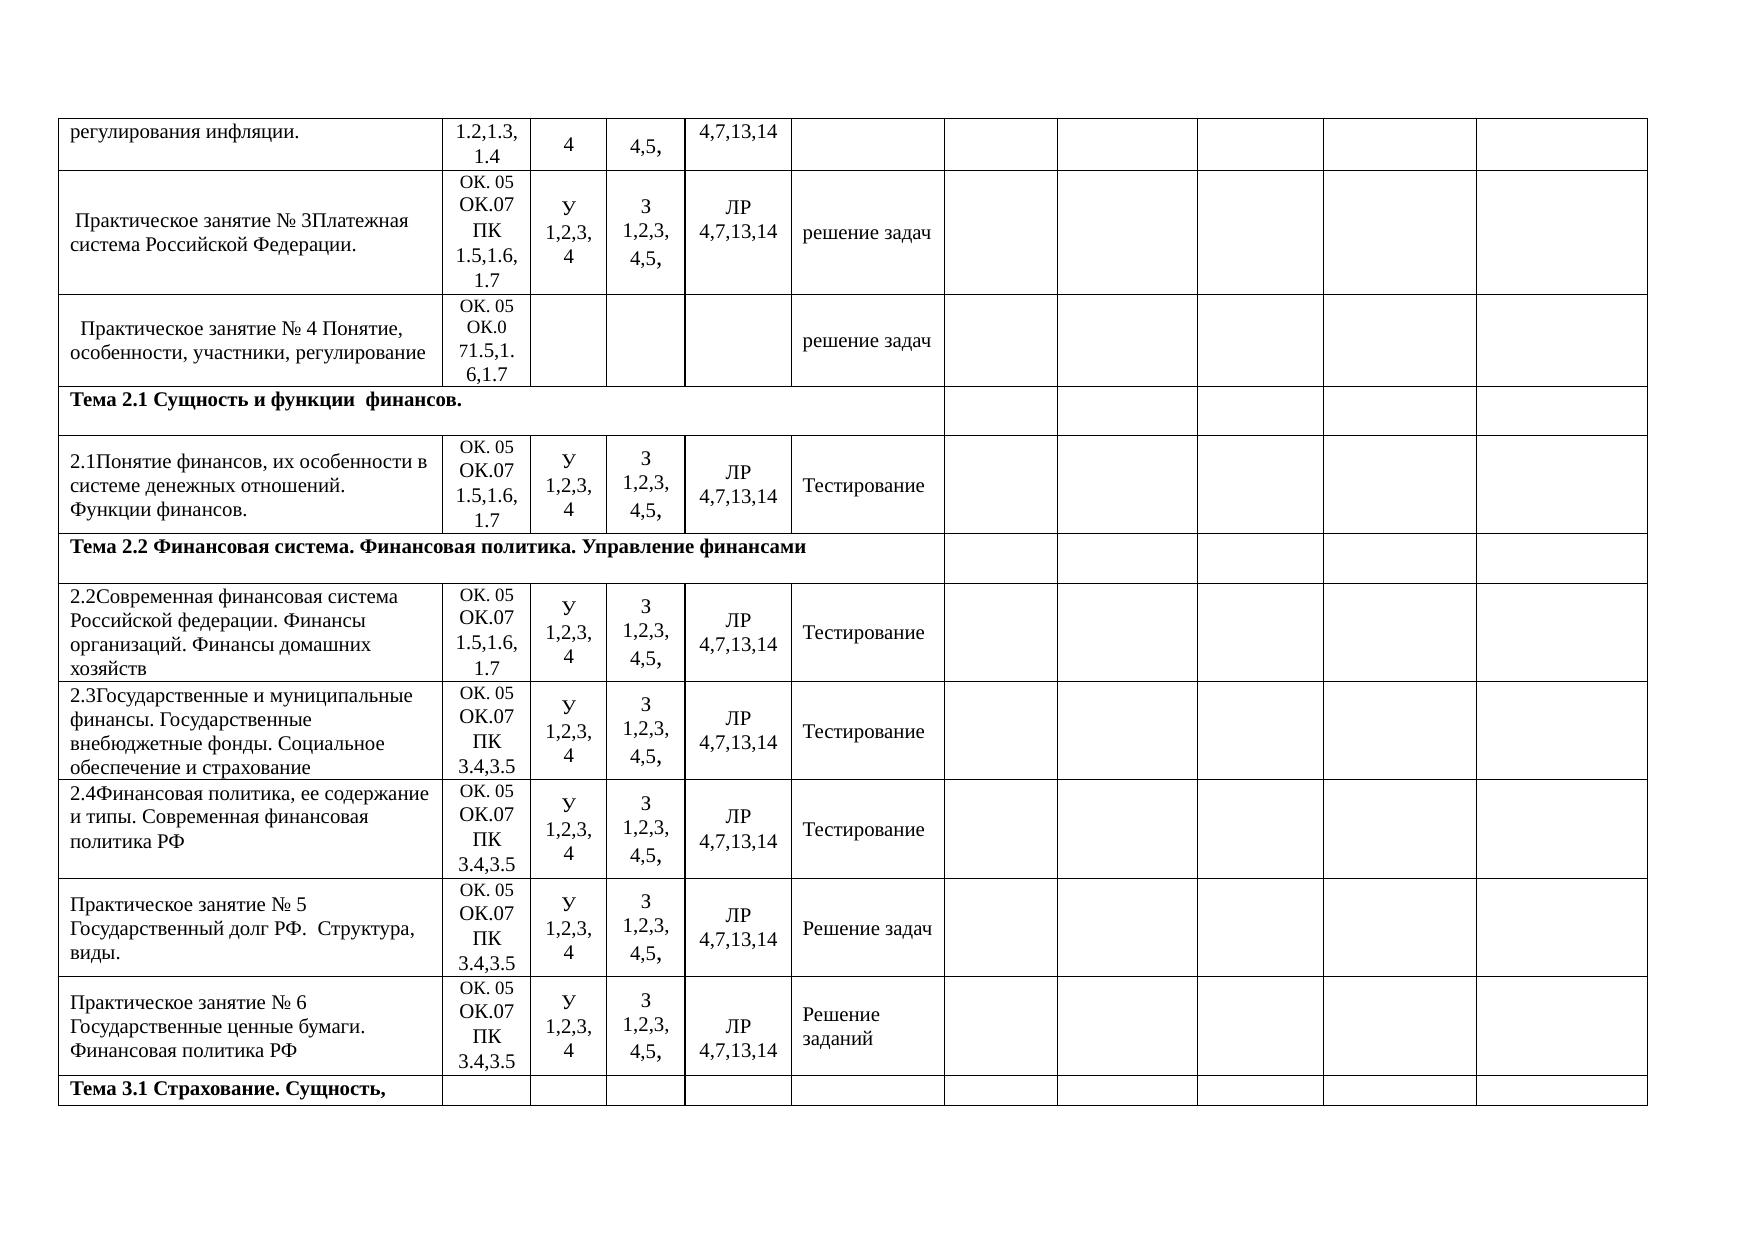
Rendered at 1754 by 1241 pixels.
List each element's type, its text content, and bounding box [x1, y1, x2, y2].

table_cell У 1,2,3,4 [531, 171, 606, 293]
table_cell У 1,2,3,4 [531, 977, 606, 1075]
table_cell [1198, 295, 1323, 386]
table_cell решение задач [792, 295, 944, 386]
table_cell З 1,2,3,4,5, [607, 171, 684, 293]
table_cell [686, 1076, 791, 1104]
table_cell [1477, 295, 1647, 386]
table_cell ОК. 05 ОК.07 ПК 3.4,3.5 [443, 682, 530, 779]
table_cell Тестирование [792, 682, 944, 779]
table_cell [1198, 584, 1323, 681]
table_cell 2.3Государственные и муниципальные финансы. Государственные внебюджетные фонды. Социальное обеспечение и страхование [59, 682, 442, 779]
table_cell [1058, 780, 1197, 878]
table_cell З 1,2,3,4,5, [607, 780, 684, 878]
table_cell [1058, 977, 1197, 1075]
table_cell ОК. 05 ОК.07ПК 3.4,3.5 [443, 780, 530, 878]
table_cell [1477, 682, 1647, 779]
table_cell Решение заданий [792, 977, 944, 1075]
table_cell З 1,2,3,4,5, [607, 584, 684, 681]
table_cell [1058, 682, 1197, 779]
table_cell З 1,2,3,4,5, [607, 119, 684, 170]
table_cell У 1,2,3,4 [531, 119, 606, 170]
table_cell [1477, 387, 1647, 435]
table_cell 2.4Финансовая политика, ее содержание и типы. Современная финансовая политика РФ [59, 780, 442, 878]
table_cell [1324, 584, 1476, 681]
table_cell [1477, 534, 1647, 582]
table_cell [1058, 879, 1197, 976]
table_cell У 1,2,3,4 [531, 436, 606, 533]
table_cell [531, 1076, 606, 1104]
table_cell [1324, 977, 1476, 1075]
table_cell ОК. 05 ОК.071.5,1.6,1.7 [443, 295, 530, 386]
table_cell [1198, 534, 1323, 582]
table_cell [1058, 387, 1197, 435]
table_cell решение задач [792, 171, 944, 293]
table_cell Тема 2.2 Финансовая система. Финансовая политика. Управление финансами [59, 534, 944, 582]
table_cell [1058, 436, 1197, 533]
table_cell [1477, 879, 1647, 976]
table_cell [1324, 295, 1476, 386]
table_cell Практическое занятие № 4 Понятие, особенности, участники, регулирование [59, 295, 442, 386]
table_cell Решение задач [792, 879, 944, 976]
table_cell [945, 682, 1057, 779]
table_cell Тема 2.1 Сущность и функции финансов. [59, 387, 944, 435]
table_cell ЛР 4,7,13,14 [686, 682, 791, 779]
table_cell [607, 1076, 684, 1104]
table_cell [1198, 682, 1323, 779]
table_cell [443, 1076, 530, 1104]
table_cell У 1,2,3,4 [531, 780, 606, 878]
table_cell [945, 584, 1057, 681]
table_cell У 1,2,3,4 [531, 879, 606, 976]
table_cell [945, 780, 1057, 878]
table_cell [1058, 534, 1197, 582]
table_cell [1198, 171, 1323, 293]
table_cell [945, 387, 1057, 435]
table_cell [1324, 1076, 1476, 1104]
table_cell [945, 534, 1057, 582]
table_cell [945, 977, 1057, 1075]
table_cell [1324, 780, 1476, 878]
table_cell Тестирование [792, 780, 944, 878]
table_cell ОК. 05 ОК.07ПК 3.4,3.5 [443, 879, 530, 976]
table_cell [1324, 682, 1476, 779]
table_cell 2.2Современная финансовая система Российской федерации. Финансы организаций. Финансы домашних хозяйств [59, 584, 442, 681]
table_cell [1198, 1076, 1323, 1104]
table_cell [1324, 119, 1476, 170]
table_cell [945, 879, 1057, 976]
table_cell [1477, 584, 1647, 681]
table_cell [1324, 534, 1476, 582]
table_cell ЛР 4,7,13,14 [686, 977, 791, 1075]
table_cell [1477, 436, 1647, 533]
table_cell ОК. 05 ОК.07ПК 3.4,3.5 [443, 977, 530, 1075]
table_cell [945, 171, 1057, 293]
table_cell [1058, 1076, 1197, 1104]
table_cell [1058, 171, 1197, 293]
table_cell [607, 295, 684, 386]
table_cell [1324, 879, 1476, 976]
table_cell У 1,2,3,4 [531, 682, 606, 779]
table_cell [1477, 119, 1647, 170]
table_cell [945, 295, 1057, 386]
table_cell Практическое занятие № 5 Государственный долг РФ. Структура, виды. [59, 879, 442, 976]
table_cell Практическое занятие № 3Платежная система Российской Федерации. [59, 171, 442, 293]
table_cell [1477, 780, 1647, 878]
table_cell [59, 119, 442, 170]
table_cell З 1,2,3,4,5, [607, 977, 684, 1075]
table_cell ОК. 05 ОК.07ПК 1.5,1.6,1.7 [443, 171, 530, 293]
table_cell [1198, 387, 1323, 435]
table_cell ЛР 4,7,13,14 [686, 780, 791, 878]
table_cell ОК. 05 ОК.071.5,1.6,1.7 [443, 436, 530, 533]
table_cell [1058, 584, 1197, 681]
table_cell З 1,2,3,4,5, [607, 879, 684, 976]
table_cell [1198, 977, 1323, 1075]
table_cell [1324, 436, 1476, 533]
table_cell [1477, 1076, 1647, 1104]
table_cell [531, 295, 606, 386]
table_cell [59, 1076, 442, 1104]
table_cell 2.1Понятие финансов, их особенности в системе денежных отношений. Функции финансов. [59, 436, 442, 533]
table_cell [1198, 879, 1323, 976]
table_cell [945, 436, 1057, 533]
table_cell ЛР 4,7,13,14 [686, 119, 791, 170]
table_cell ЛР 4,7,13,14 [686, 171, 791, 293]
table_cell [1198, 119, 1323, 170]
table_cell У 1,2,3,4 [531, 584, 606, 681]
table_cell [1324, 387, 1476, 435]
table_cell Практическое занятие № 6 Государственные ценные бумаги. Финансовая политика РФ [59, 977, 442, 1075]
table_cell [1477, 977, 1647, 1075]
table_cell [1198, 436, 1323, 533]
table_cell [792, 1076, 944, 1104]
table_cell ЛР 4,7,13,14 [686, 584, 791, 681]
table_cell З 1,2,3,4,5, [607, 436, 684, 533]
table_cell ОК. 05 ОК.071.5,1.6,1.7 [443, 584, 530, 681]
table_cell ЛР 4,7,13,14 [686, 879, 791, 976]
table_cell [686, 295, 791, 386]
table_cell Тестирование [792, 436, 944, 533]
table_cell [1477, 171, 1647, 293]
table_cell [945, 119, 1057, 170]
table_cell Тестирование [792, 584, 944, 681]
table_cell ЛР 4,7,13,14 [686, 436, 791, 533]
table_cell З 1,2,3,4,5, [607, 682, 684, 779]
table_cell [945, 1076, 1057, 1104]
table_cell [1058, 295, 1197, 386]
table_cell [1324, 171, 1476, 293]
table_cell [443, 119, 530, 170]
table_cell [792, 119, 944, 170]
table_cell [1198, 780, 1323, 878]
table_cell [1058, 119, 1197, 170]
